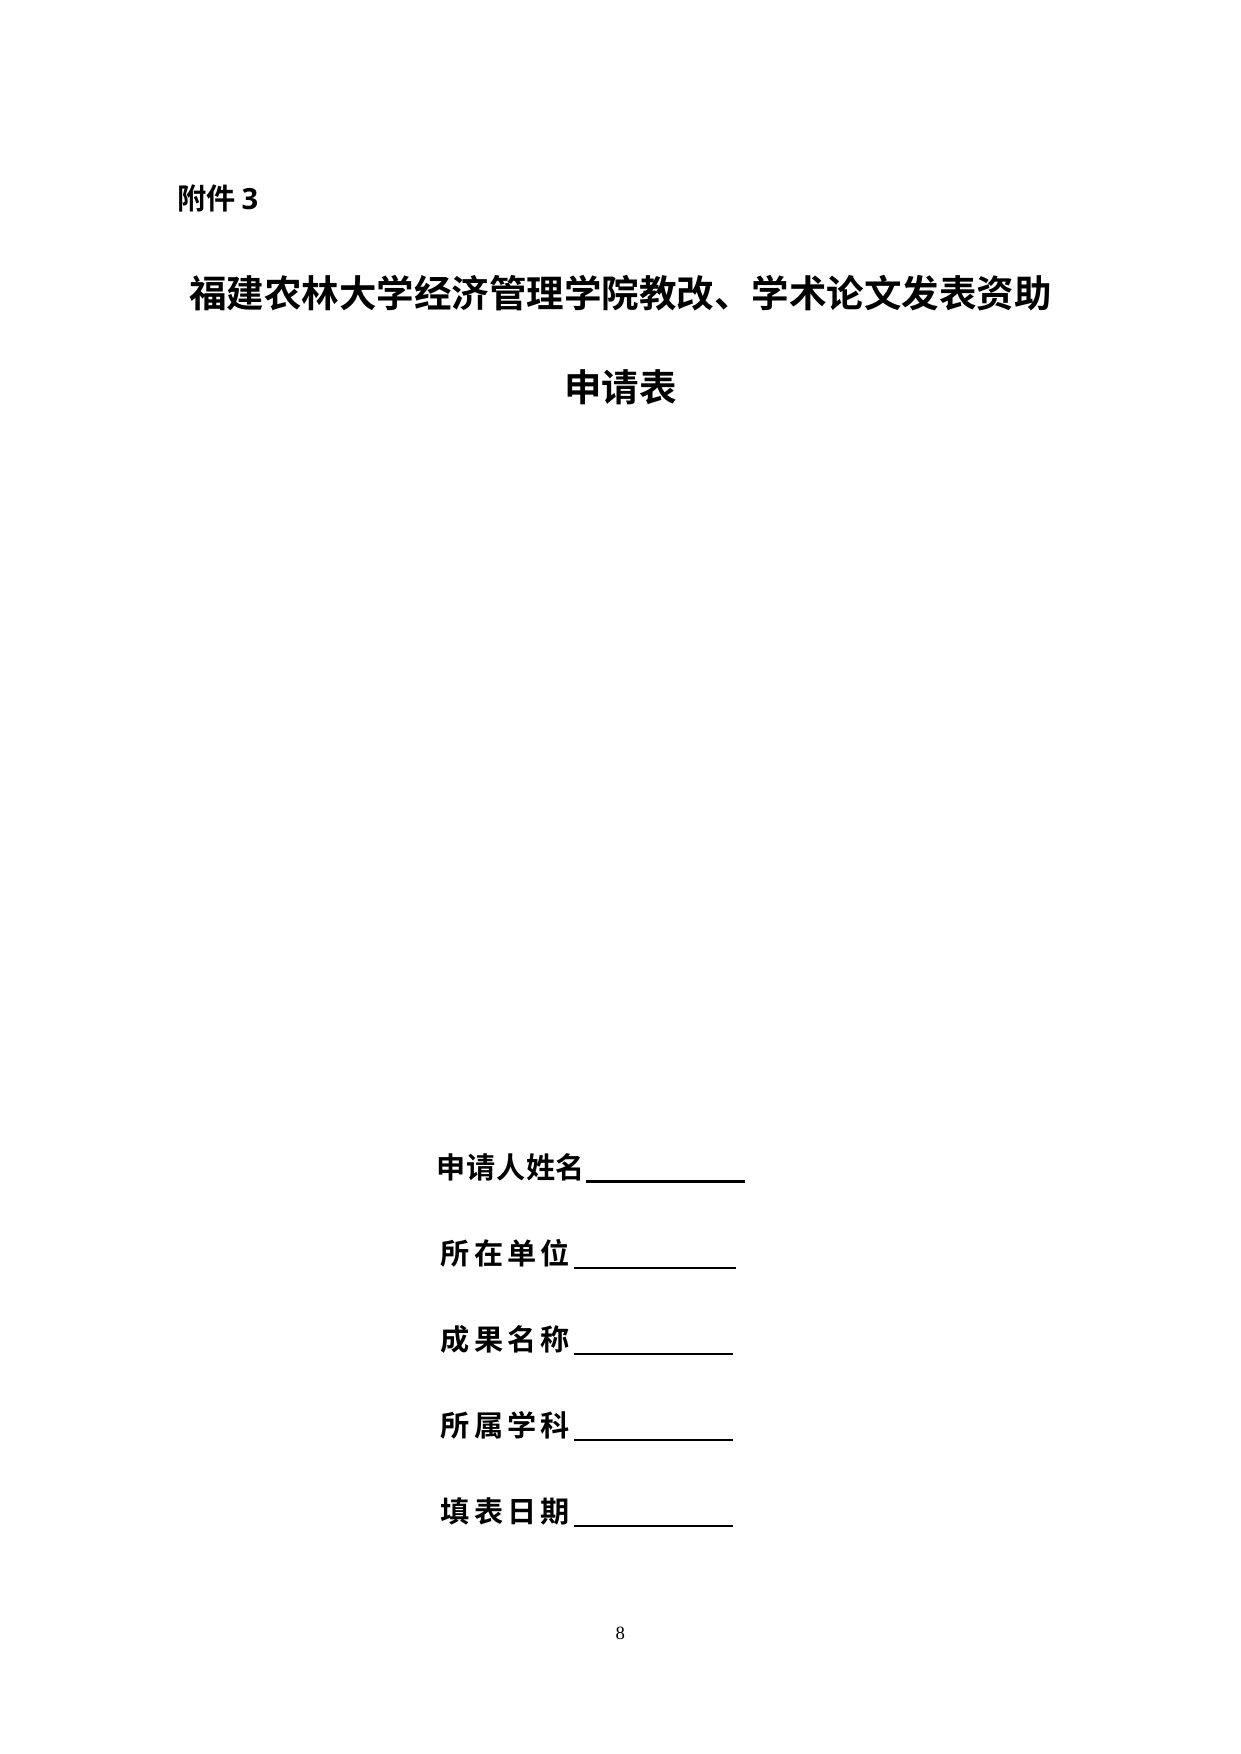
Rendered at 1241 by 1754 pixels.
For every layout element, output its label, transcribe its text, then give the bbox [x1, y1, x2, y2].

text 所在单位 [177, 1219, 1063, 1284]
text 成果名称 [177, 1305, 1063, 1370]
text 附件3 [177, 164, 1063, 229]
text 福建农林大学经济管理学院教改、学术论文发表资助 [177, 259, 1063, 324]
text 所属学科 [177, 1391, 1063, 1456]
text 填表日期 [177, 1477, 1063, 1542]
text 申请表 [177, 353, 1063, 418]
text 申请人姓名 [177, 1133, 1063, 1198]
